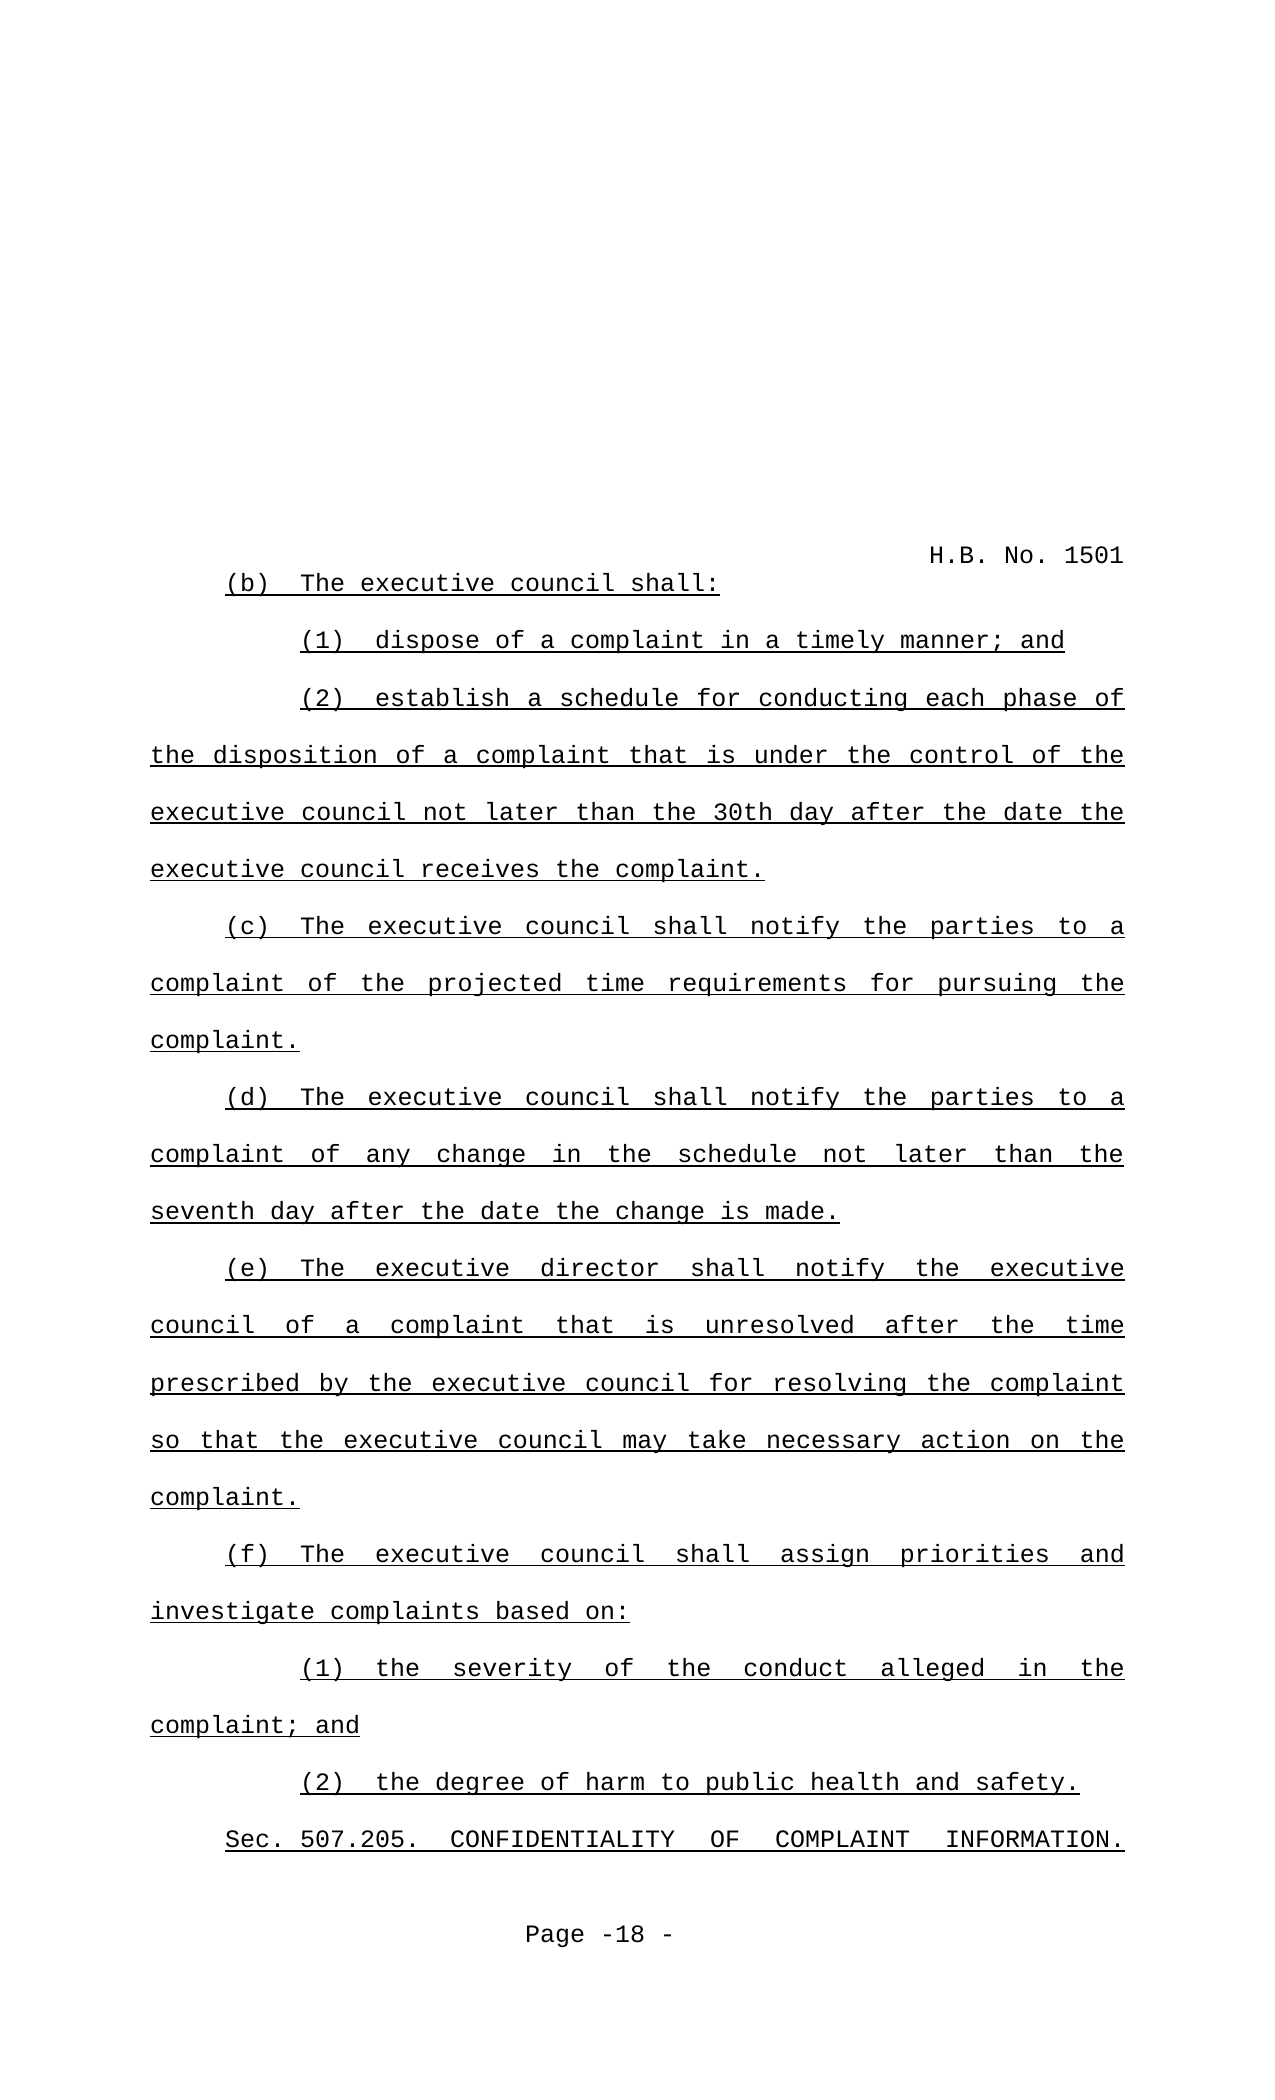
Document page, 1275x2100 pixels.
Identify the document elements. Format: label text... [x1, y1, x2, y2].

text (e) The executive director shall notify the executive council of a complaint that is unresolved after the time prescribed by the executive council for resolving the complaint so that the executive council may take necessary action on the complaint. [150, 1395, 1125, 1450]
text (e) The executive director shall notify the executive council of a complaint that is unresolved after the time prescribed by the executive council for resolving the complaint so that the executive council may take necessary action on the complaint. [150, 1338, 1125, 1393]
text (c) The executive council shall notify the parties to a complaint of the projected time requirements for pursuing the complaint. [150, 995, 1125, 1056]
text (2) establish a schedule for conducting each phase of the disposition of a complaint that is under the control of the executive council not later than the 30th day after the date the executive council receives the complaint. [150, 824, 1125, 885]
text (2) establish a schedule for conducting each phase of the disposition of a complaint that is under the control of the executive council not later than the 30th day after the date the executive council receives the complaint. [150, 685, 1125, 765]
text (1) dispose of a complaint in a timely manner; and [150, 628, 1125, 656]
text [150, 1827, 1125, 1855]
text (e) The executive director shall notify the executive council of a complaint that is unresolved after the time prescribed by the executive council for resolving the complaint so that the executive council may take necessary action on the complaint. [150, 1256, 1125, 1336]
text (f) The executive council shall assign priorities and investigate complaints based on: [150, 1541, 1125, 1627]
text (2) the degree of harm to public health and safety. [150, 1769, 1125, 1798]
text (2) establish a schedule for conducting each phase of the disposition of a complaint that is under the control of the executive council not later than the 30th day after the date the executive council receives the complaint. [150, 767, 1125, 822]
text (c) The executive council shall notify the parties to a complaint of the projected time requirements for pursuing the complaint. [150, 913, 1125, 994]
text (b) The executive council shall: [150, 571, 1125, 599]
text (e) The executive director shall notify the executive council of a complaint that is unresolved after the time prescribed by the executive council for resolving the complaint so that the executive council may take necessary action on the complaint. [150, 1452, 1125, 1513]
text (d) The executive council shall notify the parties to a complaint of any change in the schedule not later than the seventh day after the date the change is made. [150, 1084, 1125, 1227]
text (1) the severity of the conduct alleged in the complaint; and [150, 1655, 1125, 1741]
